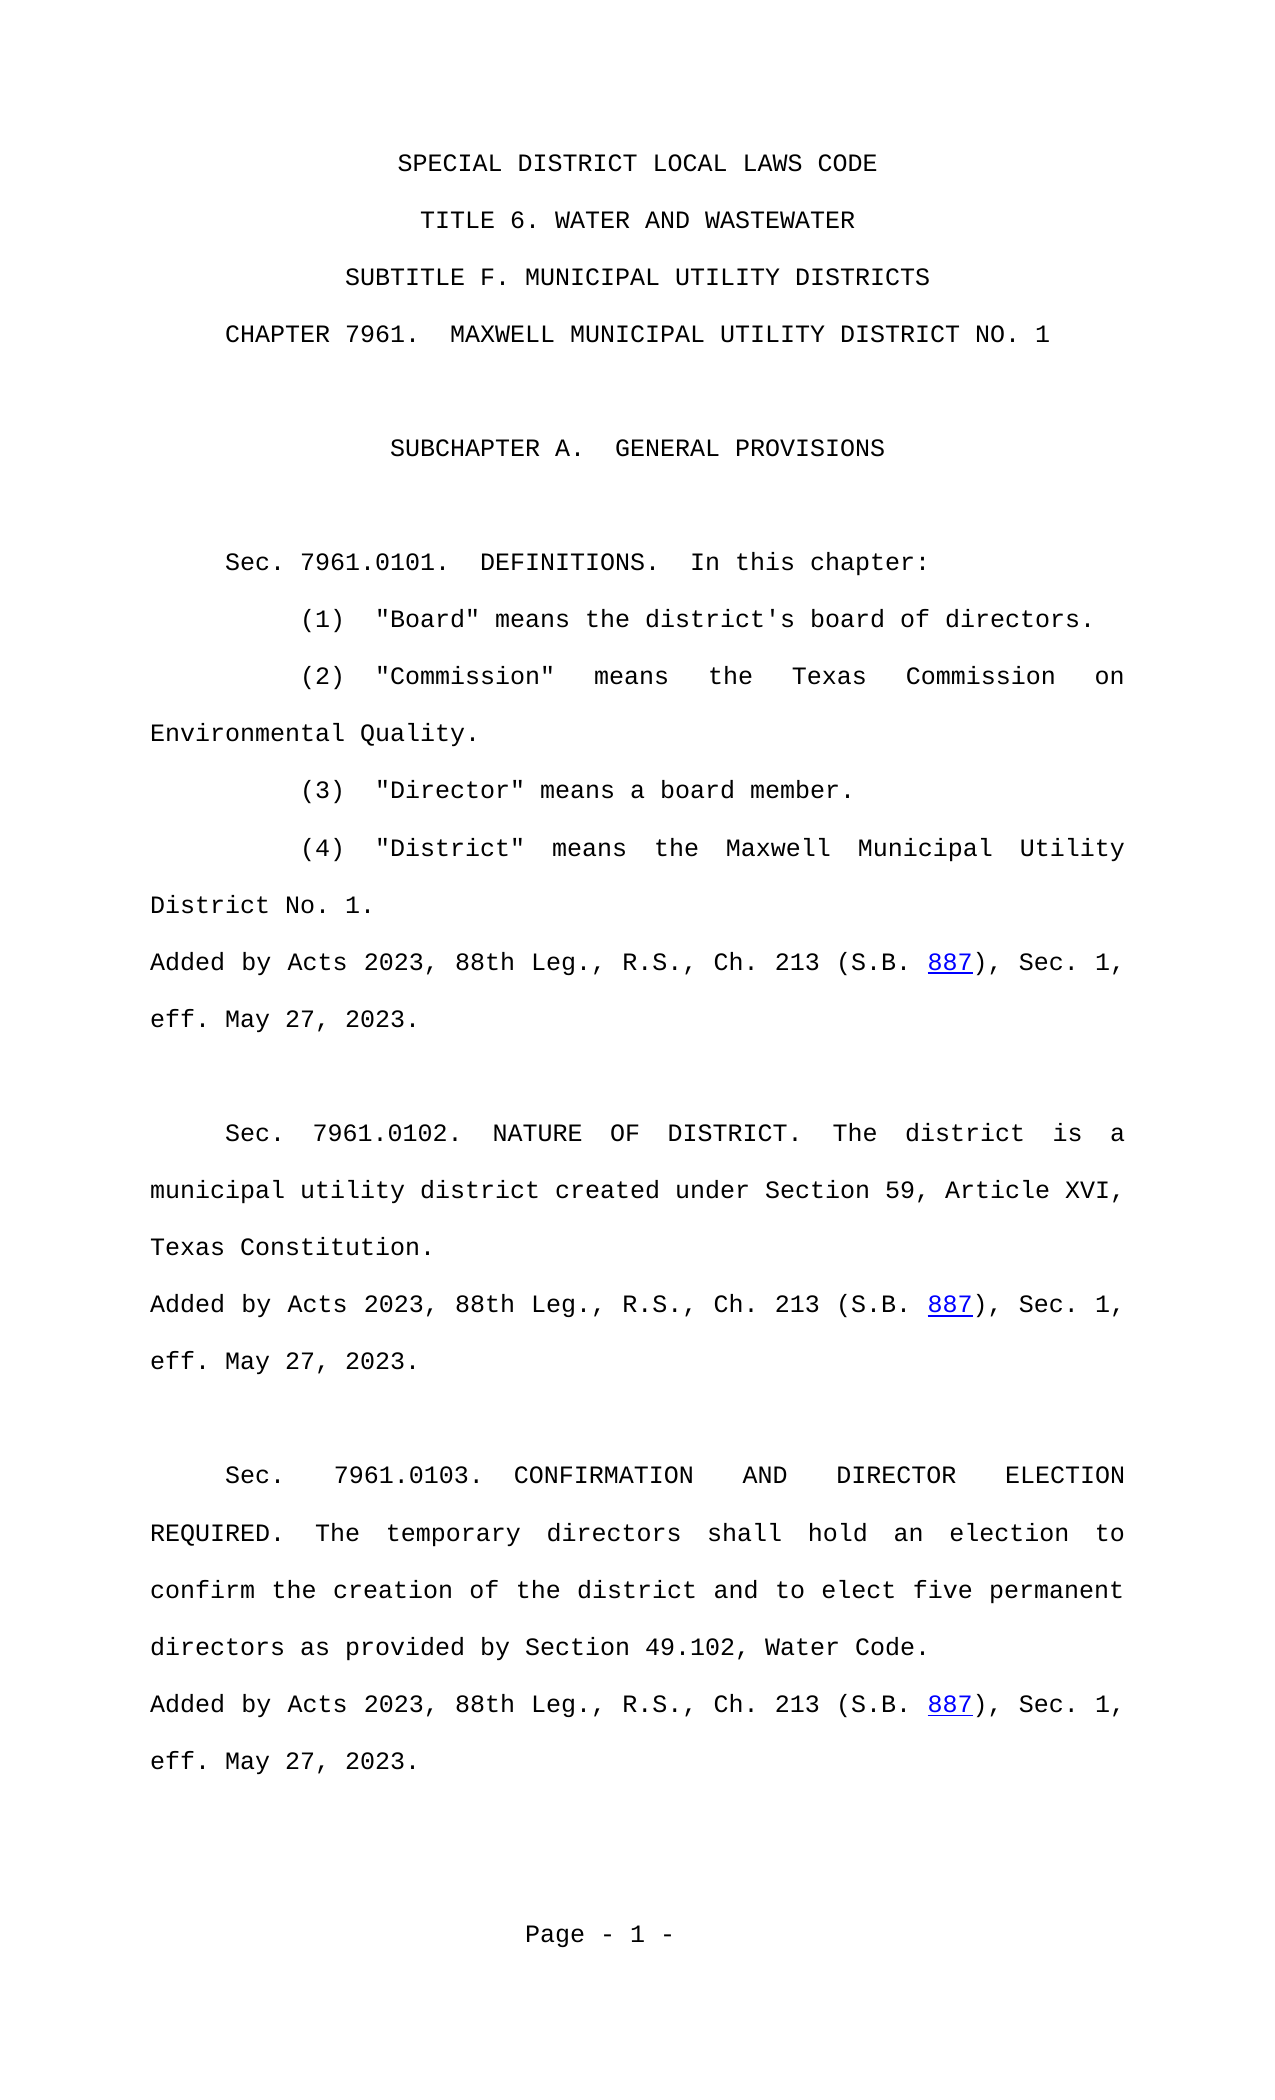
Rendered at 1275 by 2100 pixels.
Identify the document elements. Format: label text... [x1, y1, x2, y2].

text Added by Acts 2023, 88th Leg., R.S., Ch. 213 (S.B. 887), Sec. 1, eff. May 27, 2023. [150, 1691, 1125, 1777]
text (4) "District" means the Maxwell Municipal Utility District No. 1. [150, 835, 1125, 921]
text (3) "Director" means a board member. [150, 778, 1125, 806]
text Sec. 7961.0103. CONFIRMATION AND DIRECTOR ELECTION REQUIRED. The temporary directors shall hold an election to confirm the creation of the district and to elect five permanent directors as provided by Section 49.102, Water Code. [150, 1463, 1125, 1663]
text Added by Acts 2023, 88th Leg., R.S., Ch. 213 (S.B. 887), Sec. 1, eff. May 27, 2023. [150, 949, 1125, 1035]
text Added by Acts 2023, 88th Leg., R.S., Ch. 213 (S.B. 887), Sec. 1, eff. May 27, 2023. [150, 1292, 1125, 1377]
text Sec. 7961.0101. DEFINITIONS. In this chapter: [150, 549, 1125, 578]
text (1) "Board" means the district's board of directors. [150, 607, 1125, 635]
text SUBTITLE F. MUNICIPAL UTILITY DISTRICTS [150, 264, 1125, 293]
text SPECIAL DISTRICT LOCAL LAWS CODE [150, 150, 1125, 178]
text Sec. 7961.0102. NATURE OF DISTRICT. The district is a municipal utility district created under Section 59, Article XVI, Texas Constitution. [150, 1120, 1125, 1263]
text SUBCHAPTER A. GENERAL PROVISIONS [150, 435, 1125, 464]
text (2) "Commission" means the Texas Commission on Environmental Quality. [150, 664, 1125, 749]
text TITLE 6. WATER AND WASTEWATER [150, 207, 1125, 236]
text CHAPTER 7961. MAXWELL MUNICIPAL UTILITY DISTRICT NO. 1 [150, 321, 1125, 350]
